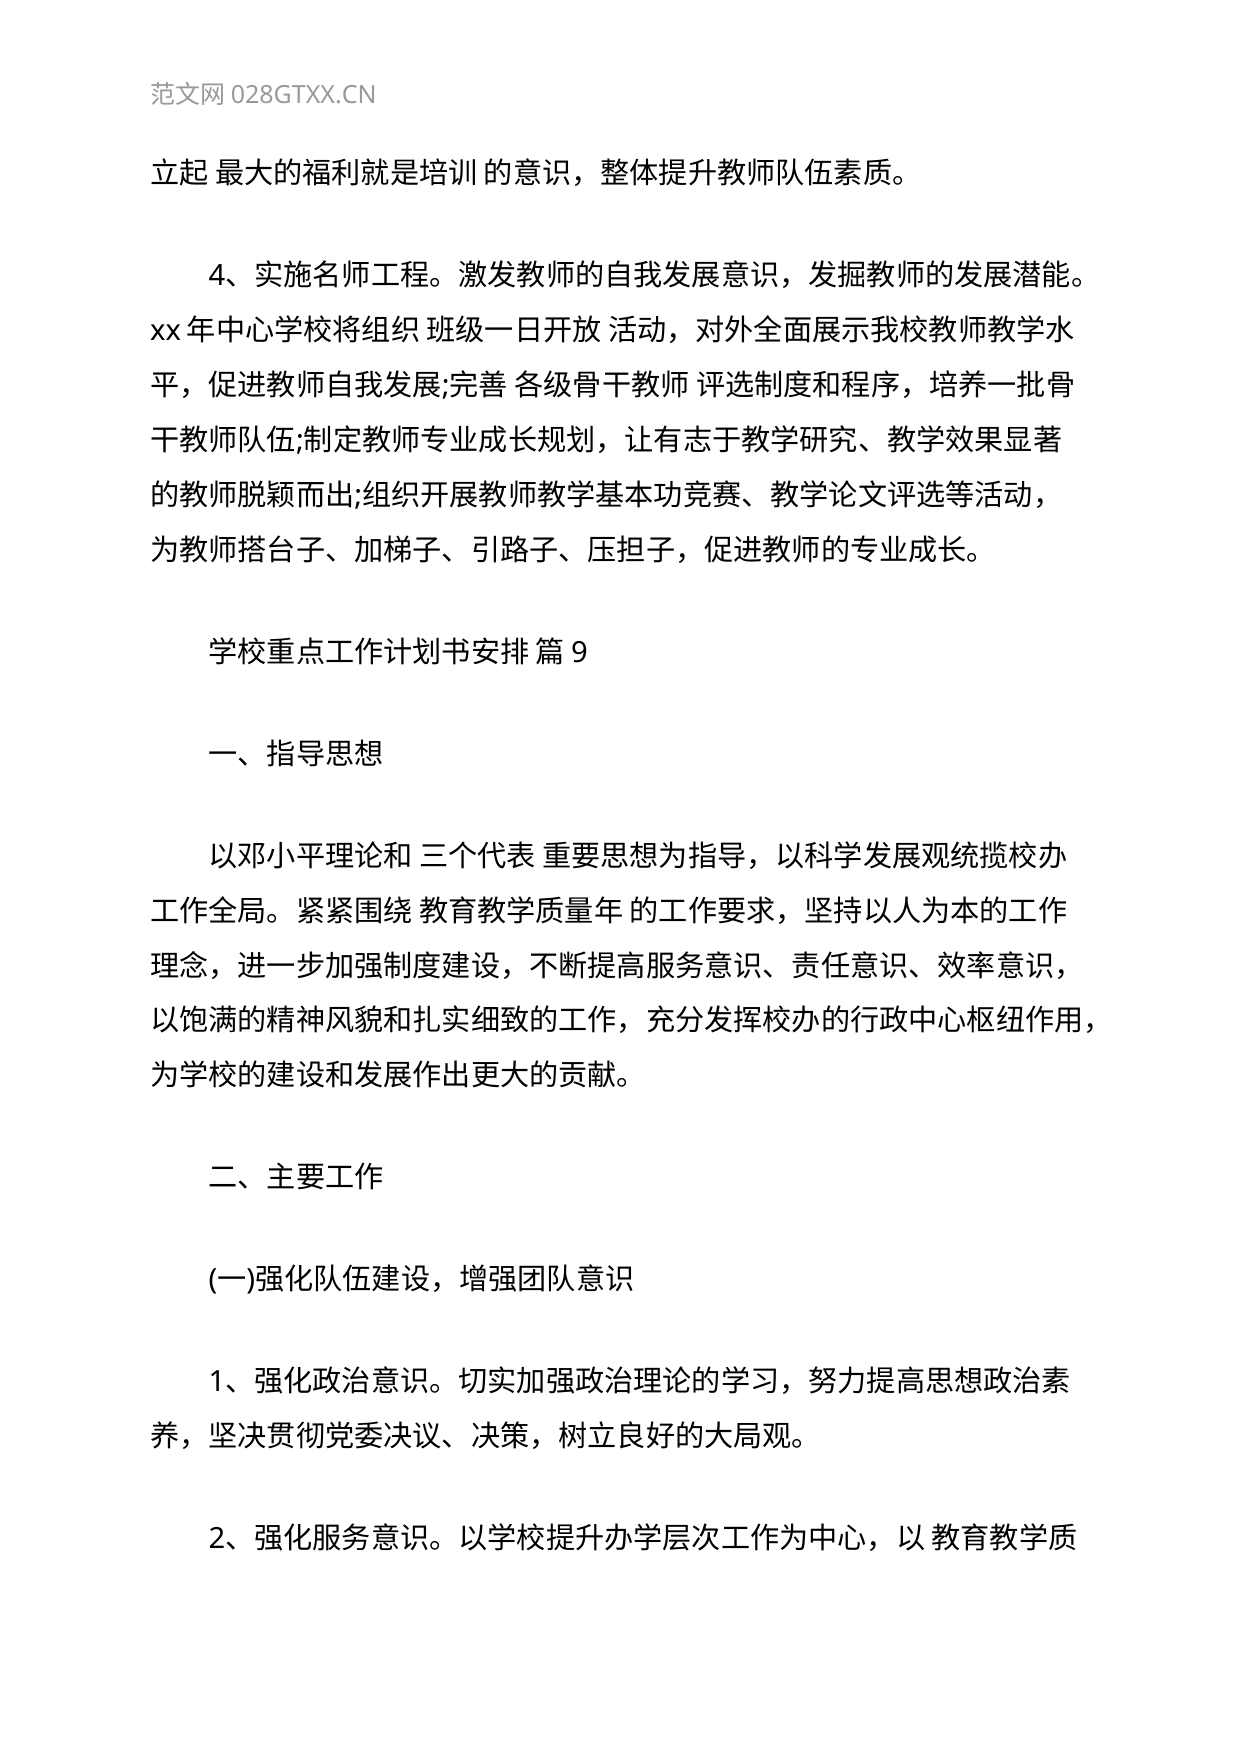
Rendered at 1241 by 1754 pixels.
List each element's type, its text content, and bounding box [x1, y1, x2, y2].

text 1、强化政治意识。切实加强政治理论的学习，努力提高思想政治素养，坚决贯彻党委决议、决策，树立良好的大局观。 [150, 1357, 1090, 1455]
text (一)强化队伍建设，增强团队意识 [150, 1255, 1090, 1298]
text 二、主要工作 [150, 1154, 1090, 1196]
text 4、实施名师工程。激发教师的自我发展意识，发掘教师的发展潜能。xx年中心学校将组织 班级一日开放 活动，对外全面展示我校教师教学水平，促进教师自我发展;完善 各级骨干教师 评选制度和程序，培养一批骨干教师队伍;制定教师专业成长规划，让有志于教学研究、教学效果显著的教师脱颖而出;组织开展教师教学基本功竞赛、教学论文评选等活动，为教师搭台子、加梯子、引路子、压担子，促进教师的专业成长。 [150, 252, 1090, 569]
text 一、指导思想 [150, 731, 1090, 773]
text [150, 1514, 1090, 1557]
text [150, 150, 1090, 192]
text 以邓小平理论和 三个代表 重要思想为指导，以科学发展观统揽校办工作全局。紧紧围绕 教育教学质量年 的工作要求，坚持以人为本的工作理念，进一步加强制度建设，不断提高服务意识、责任意识、效率意识，以饱满的精神风貌和扎实细致的工作，充分发挥校办的行政中心枢纽作用，为学校的建设和发展作出更大的贡献。 [150, 832, 1090, 1094]
text 学校重点工作计划书安排 篇9 [150, 628, 1090, 671]
